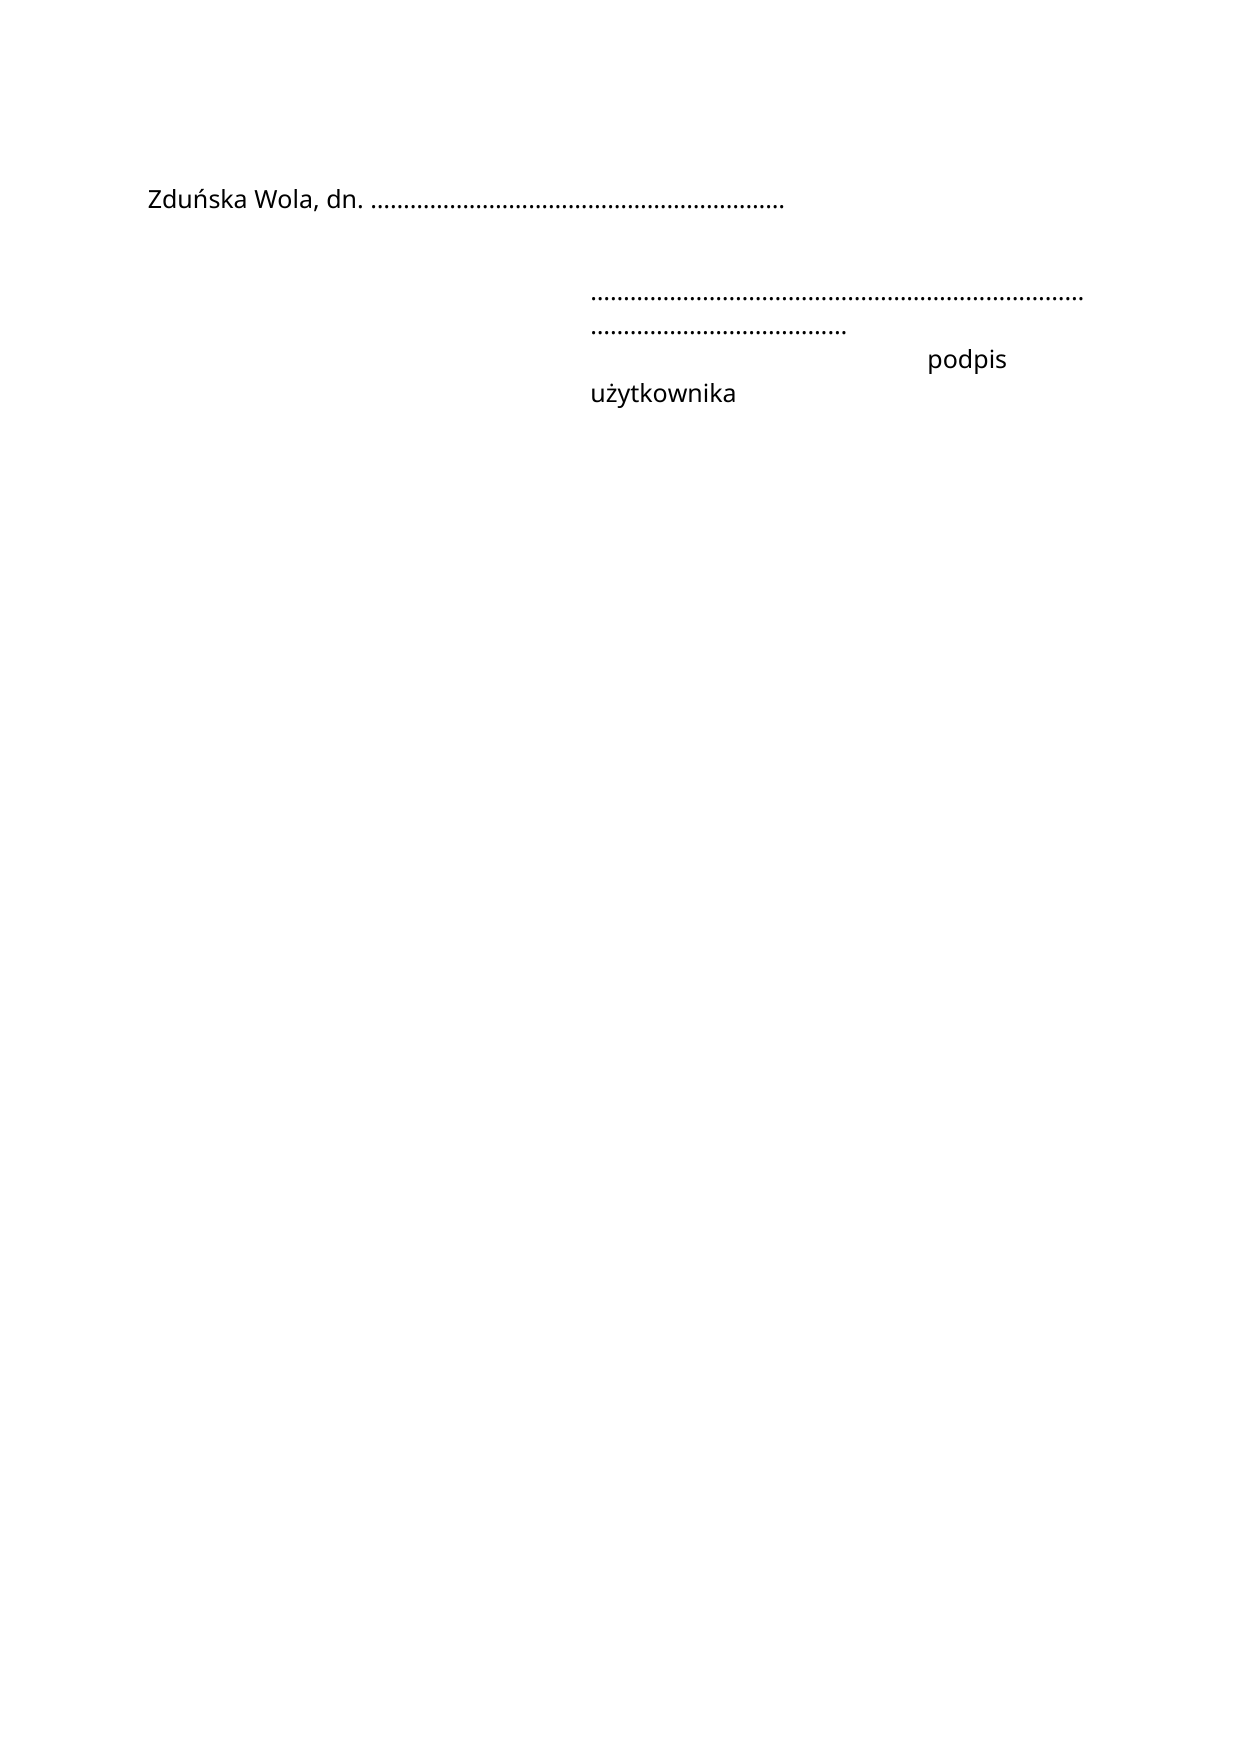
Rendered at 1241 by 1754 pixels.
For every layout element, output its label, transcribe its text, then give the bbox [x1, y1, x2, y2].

text …………………………………………………………………………………………………… podpis użytkownika [148, 244, 1093, 409]
text Zduńska Wola, dn. ……………………………………………………… [148, 182, 1093, 216]
